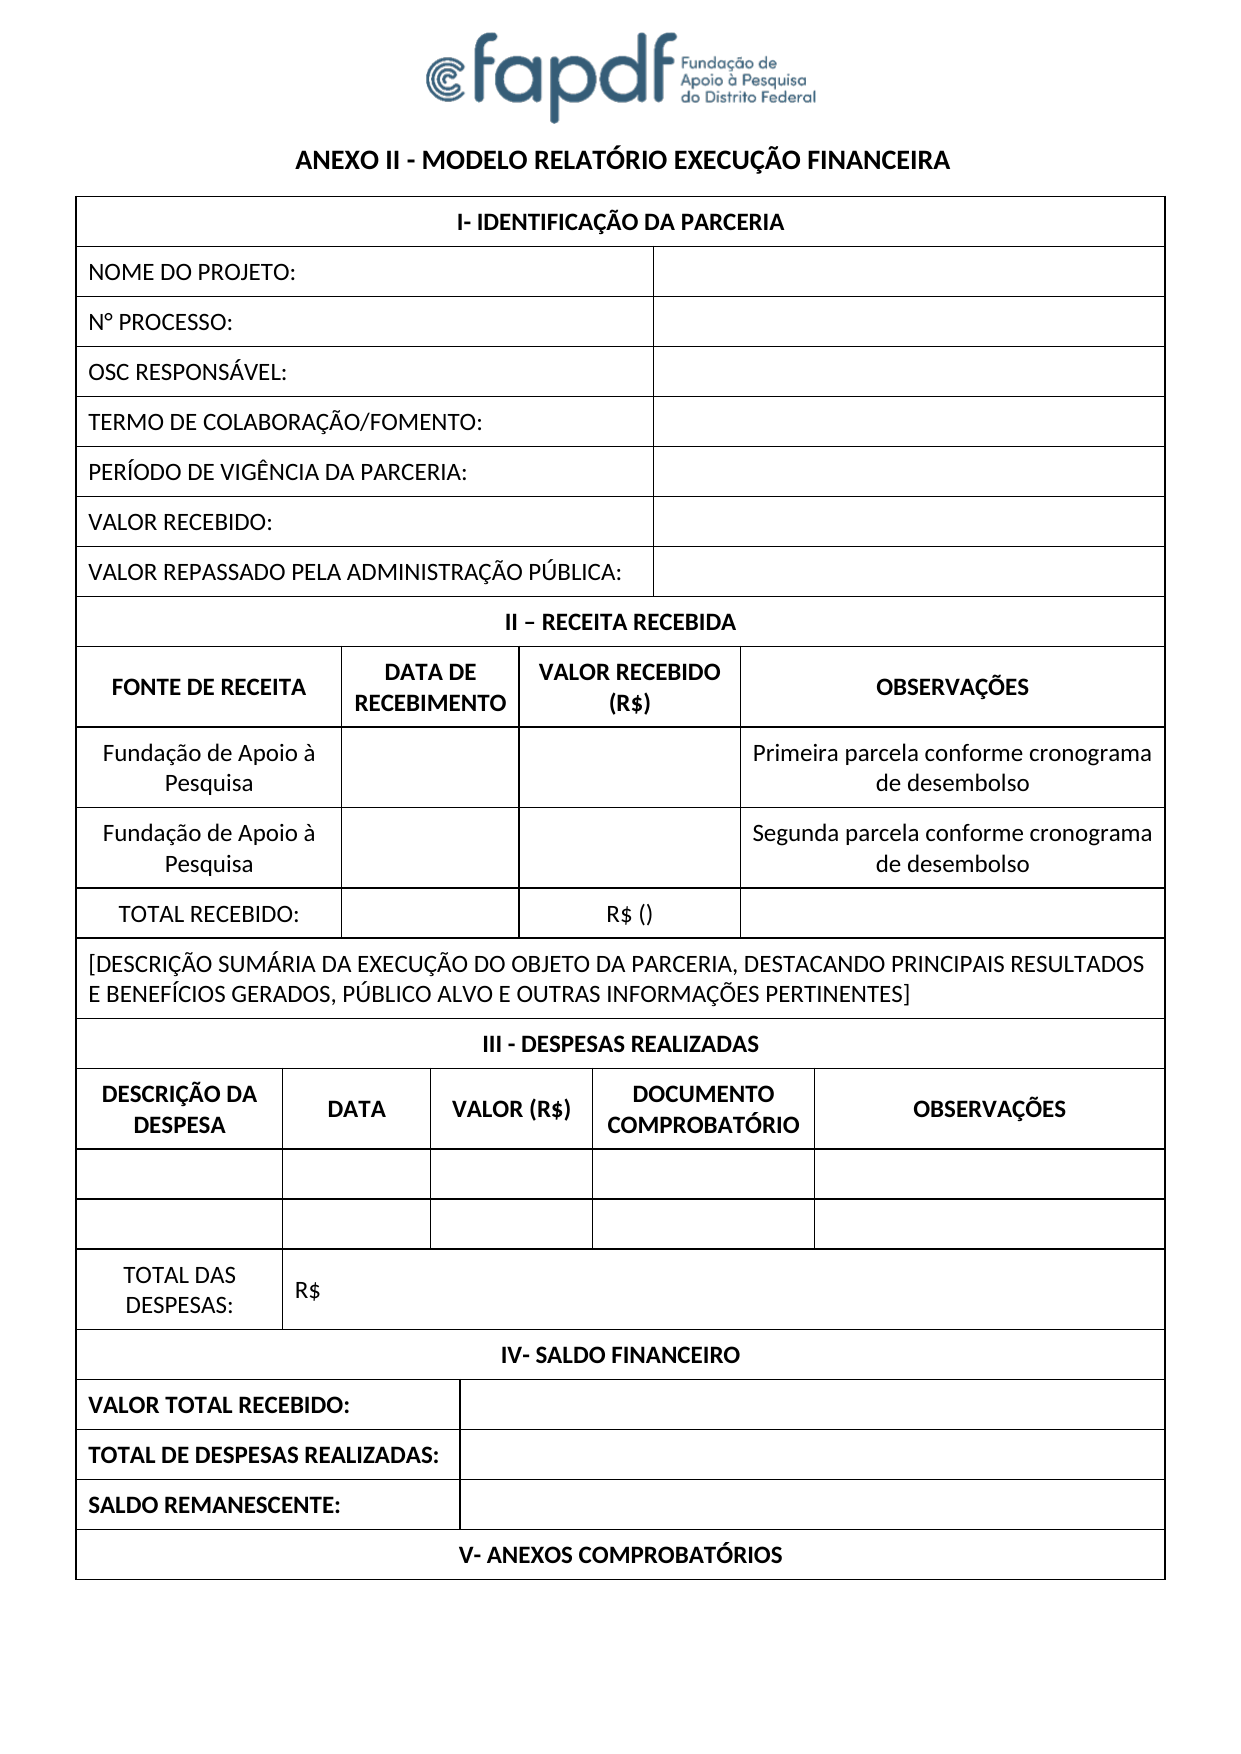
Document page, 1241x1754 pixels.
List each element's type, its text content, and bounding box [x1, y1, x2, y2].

table_cell V- ANEXOS COMPROBATÓRIOS [77, 1530, 1164, 1579]
table_cell NOME DO PROJETO: [77, 247, 653, 296]
table_cell [815, 1200, 1164, 1248]
table_cell N° PROCESSO: [77, 297, 653, 346]
table_cell OSC RESPONSÁVEL: [77, 347, 653, 396]
table_cell [431, 1200, 592, 1248]
table_cell TOTAL DAS DESPESAS: [77, 1250, 282, 1329]
table_cell Fundação de Apoio à Pesquisa [77, 808, 341, 887]
table_cell VALOR REPASSADO PELA ADMINISTRAÇÃO PÚBLICA: [77, 547, 653, 596]
table_cell Segunda parcela conforme cronograma de desembolso [741, 808, 1164, 887]
table_cell [654, 347, 1164, 396]
table_cell [DESCRIÇÃO SUMÁRIA DA EXECUÇÃO DO OBJETO DA PARCERIA, DESTACANDO PRINCIPAIS RESULTADOS E BENEFÍCIOS GERADOS, PÚBLICO ALVO E OUTRAS INFORMAÇÕES PERTINENTES] [77, 939, 1164, 1018]
table_cell TOTAL RECEBIDO: [77, 889, 341, 937]
table_cell [461, 1480, 1164, 1529]
table_cell R$ [283, 1250, 1164, 1329]
table_cell VALOR RECEBIDO: [77, 497, 653, 546]
table_cell OBSERVAÇÕES [815, 1069, 1164, 1148]
table_cell SALDO REMANESCENTE: [77, 1480, 459, 1529]
table_cell [654, 397, 1164, 446]
table_cell Primeira parcela conforme cronograma de desembolso [741, 728, 1164, 807]
table_cell Fundação de Apoio à Pesquisa [77, 728, 341, 807]
table_cell [520, 728, 740, 807]
table_cell DESCRIÇÃO DA DESPESA [77, 1069, 282, 1148]
table_cell DATA [283, 1069, 430, 1148]
table_cell OBSERVAÇÕES [741, 647, 1164, 726]
table_cell R$ () [520, 889, 740, 937]
table_cell [77, 1200, 282, 1248]
table_cell [654, 447, 1164, 496]
table_cell [815, 1150, 1164, 1198]
table_cell DATA DE RECEBIMENTO [342, 647, 518, 726]
table_cell [342, 728, 518, 807]
table_cell DOCUMENTO COMPROBATÓRIO [593, 1069, 814, 1148]
table_cell FONTE DE RECEITA [77, 647, 341, 726]
picture [410, 17, 830, 138]
table_cell [654, 497, 1164, 546]
table_cell [654, 547, 1164, 596]
table_cell VALOR (R$) [431, 1069, 592, 1148]
table_header I- IDENTIFICAÇÃO DA PARCERIA [77, 197, 1164, 246]
table_cell [342, 889, 518, 937]
table_cell [283, 1150, 430, 1198]
table_cell VALOR TOTAL RECEBIDO: [77, 1380, 459, 1429]
table_cell [342, 808, 518, 887]
table_cell [461, 1380, 1164, 1429]
table_cell III - DESPESAS REALIZADAS [77, 1019, 1164, 1068]
table_cell [283, 1200, 430, 1248]
table_cell IV- SALDO FINANCEIRO [77, 1330, 1164, 1379]
table_cell II – RECEITA RECEBIDA [77, 597, 1164, 646]
table_cell TOTAL DE DESPESAS REALIZADAS: [77, 1430, 459, 1479]
table_cell [654, 297, 1164, 346]
text ANEXO II - MODELO RELATÓRIO EXECUÇÃO FINANCEIRA [75, 142, 1165, 176]
table_cell [461, 1430, 1164, 1479]
table_cell VALOR RECEBIDO (R$) [520, 647, 740, 726]
table_cell [741, 889, 1164, 937]
table_cell TERMO DE COLABORAÇÃO/FOMENTO: [77, 397, 653, 446]
table_cell [593, 1200, 814, 1248]
table_cell [593, 1150, 814, 1198]
table_cell [654, 247, 1164, 296]
table_cell [431, 1150, 592, 1198]
table_cell [77, 1150, 282, 1198]
table_cell [520, 808, 740, 887]
table_cell PERÍODO DE VIGÊNCIA DA PARCERIA: [77, 447, 653, 496]
